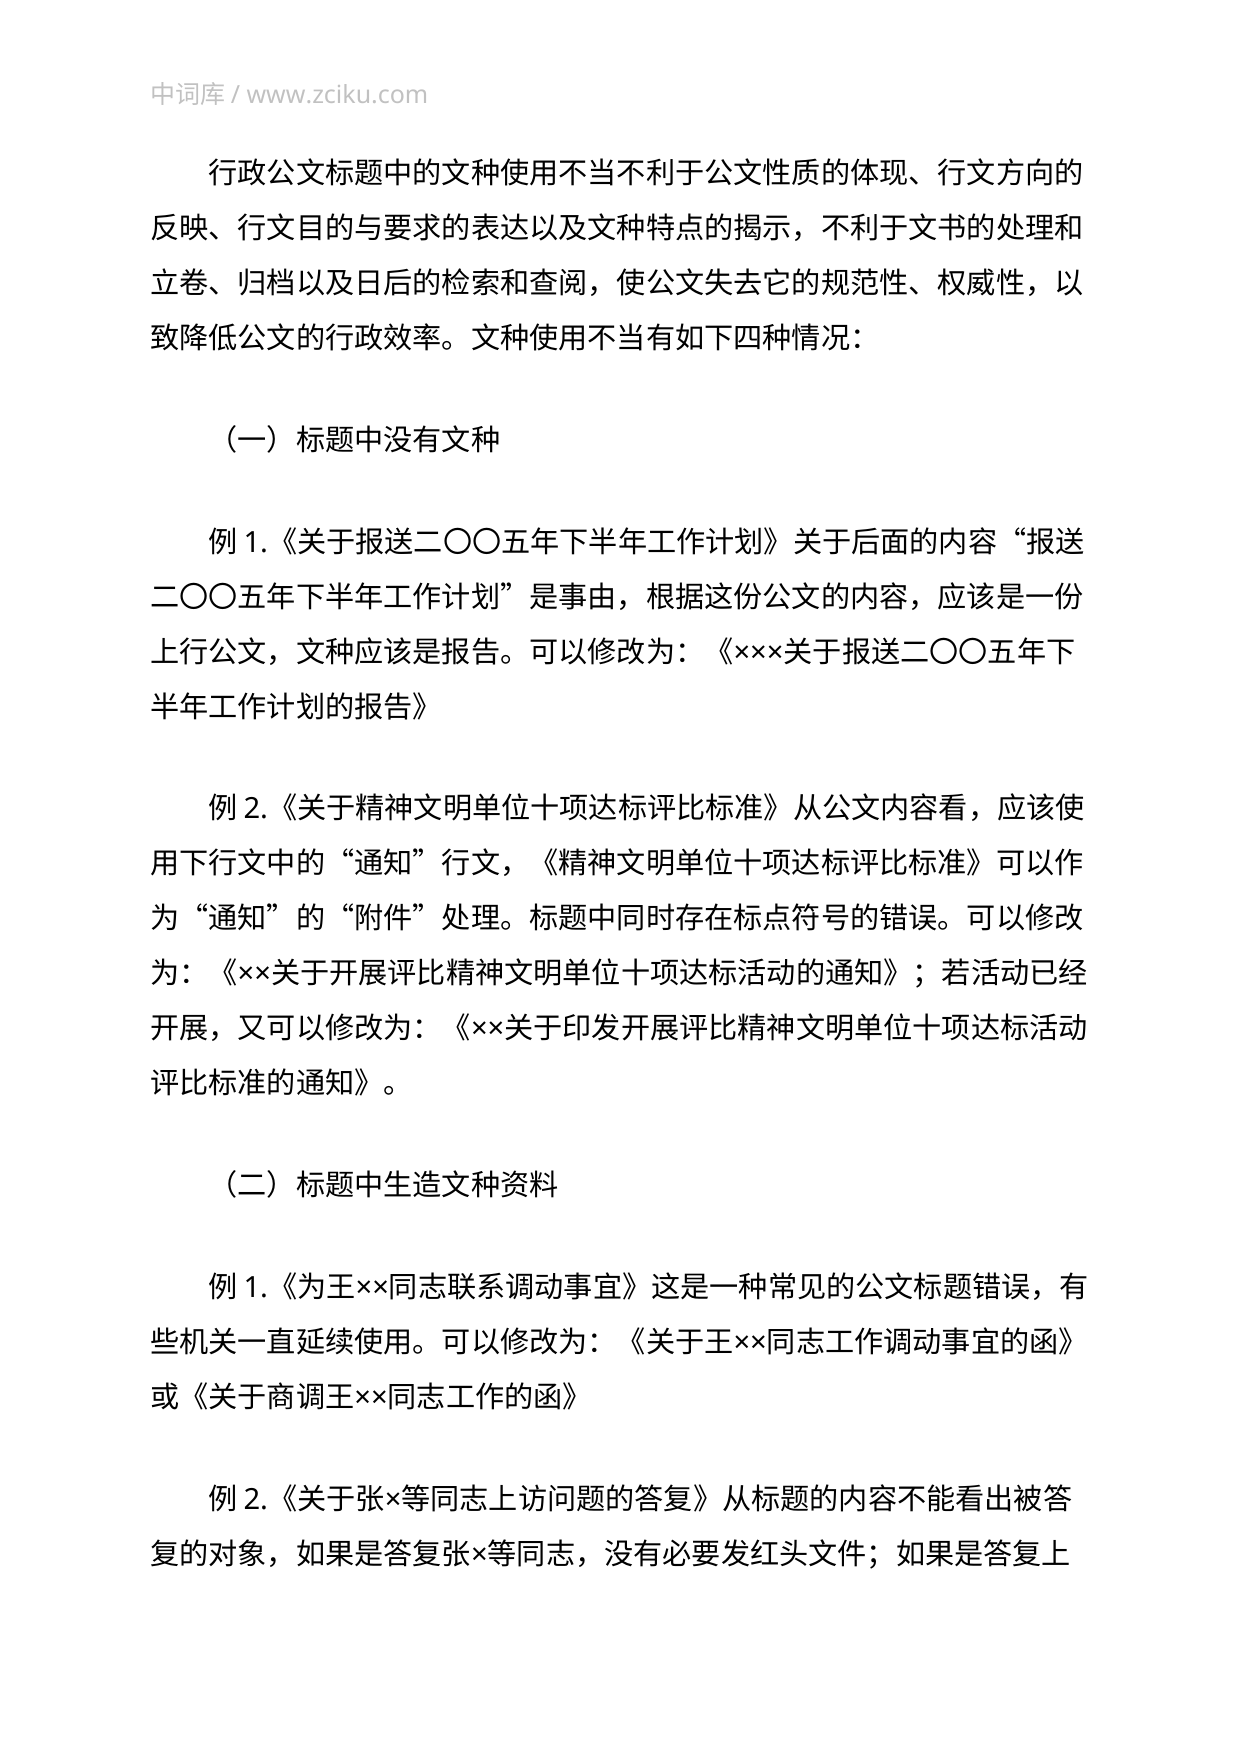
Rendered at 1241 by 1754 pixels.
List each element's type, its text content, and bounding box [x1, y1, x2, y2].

text （一）标题中没有文种 [150, 416, 1090, 459]
text 例2.《关于精神文明单位十项达标评比标准》从公文内容看，应该使用下行文中的“通知”行文，《精神文明单位十项达标评比标准》可以作为“通知”的“附件”处理。标题中同时存在标点符号的错误。可以修改为：《××关于开展评比精神文明单位十项达标活动的通知》；若活动已经开展，又可以修改为：《××关于印发开展评比精神文明单位十项达标活动评比标准的通知》。 [150, 785, 1090, 1102]
text （二）标题中生造文种资料 [150, 1161, 1090, 1204]
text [150, 1475, 1090, 1573]
text 行政公文标题中的文种使用不当不利于公文性质的体现、行文方向的反映、行文目的与要求的表达以及文种特点的揭示，不利于文书的处理和立卷、归档以及日后的检索和查阅，使公文失去它的规范性、权威性，以致降低公文的行政效率。文种使用不当有如下四种情况： [150, 150, 1090, 357]
text 例1.《关于报送二〇〇五年下半年工作计划》关于后面的内容“报送二〇〇五年下半年工作计划”是事由，根据这份公文的内容，应该是一份上行公文，文种应该是报告。可以修改为：《×××关于报送二〇〇五年下半年工作计划的报告》 [150, 518, 1090, 725]
text 例1.《为王××同志联系调动事宜》这是一种常见的公文标题错误，有些机关一直延续使用。可以修改为：《关于王××同志工作调动事宜的函》 或《关于商调王××同志工作的函》 [150, 1263, 1090, 1416]
